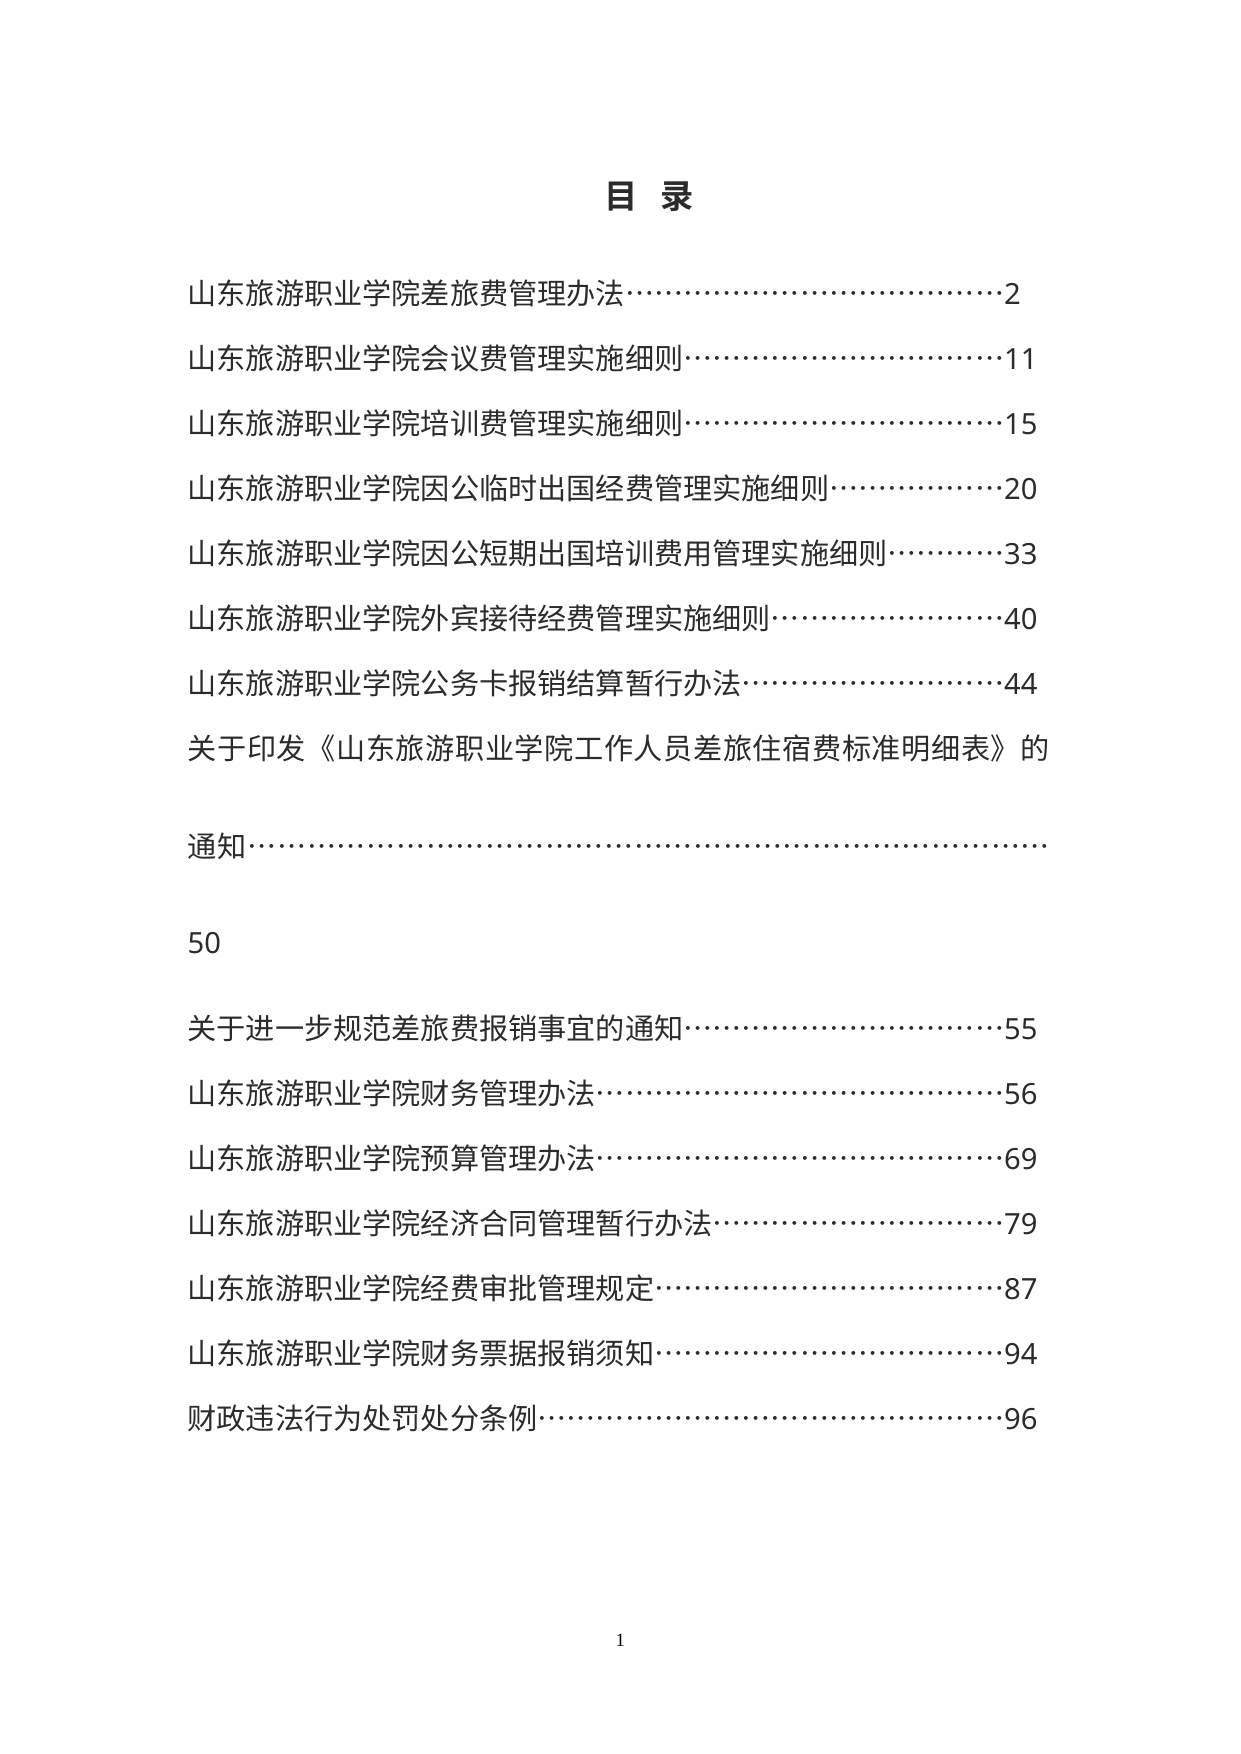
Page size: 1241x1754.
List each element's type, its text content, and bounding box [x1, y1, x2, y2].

text 山东旅游职业学院培训费管理实施细则……………………………15 [187, 389, 1053, 454]
text 山东旅游职业学院公务卡报销结算暂行办法………………………44 [187, 649, 1053, 714]
text 山东旅游职业学院财务管理办法……………………………………56 [187, 1059, 1053, 1124]
text 山东旅游职业学院因公短期出国培训费用管理实施细则…………33 [187, 519, 1053, 584]
text 山东旅游职业学院会议费管理实施细则……………………………11 [187, 324, 1053, 389]
text 关于进一步规范差旅费报销事宜的通知……………………………55 [187, 994, 1053, 1059]
text 关于印发《山东旅游职业学院工作人员差旅住宿费标准明细表》的通知………………………………………………………………………50 [187, 714, 1053, 974]
text 山东旅游职业学院预算管理办法……………………………………69 [187, 1124, 1053, 1189]
text 目 录 [187, 162, 1053, 227]
text 山东旅游职业学院差旅费管理办法…………………………………2 [187, 259, 1053, 324]
text 山东旅游职业学院经济合同管理暂行办法…………………………79 [187, 1189, 1053, 1254]
text 山东旅游职业学院财务票据报销须知………………………………94 [187, 1319, 1053, 1384]
text 山东旅游职业学院外宾接待经费管理实施细则……………………40 [187, 584, 1053, 649]
text 山东旅游职业学院因公临时出国经费管理实施细则………………20 [187, 454, 1053, 519]
text 山东旅游职业学院经费审批管理规定………………………………87 [187, 1254, 1053, 1319]
text 财政违法行为处罚处分条例…………………………………………96 [187, 1384, 1053, 1449]
